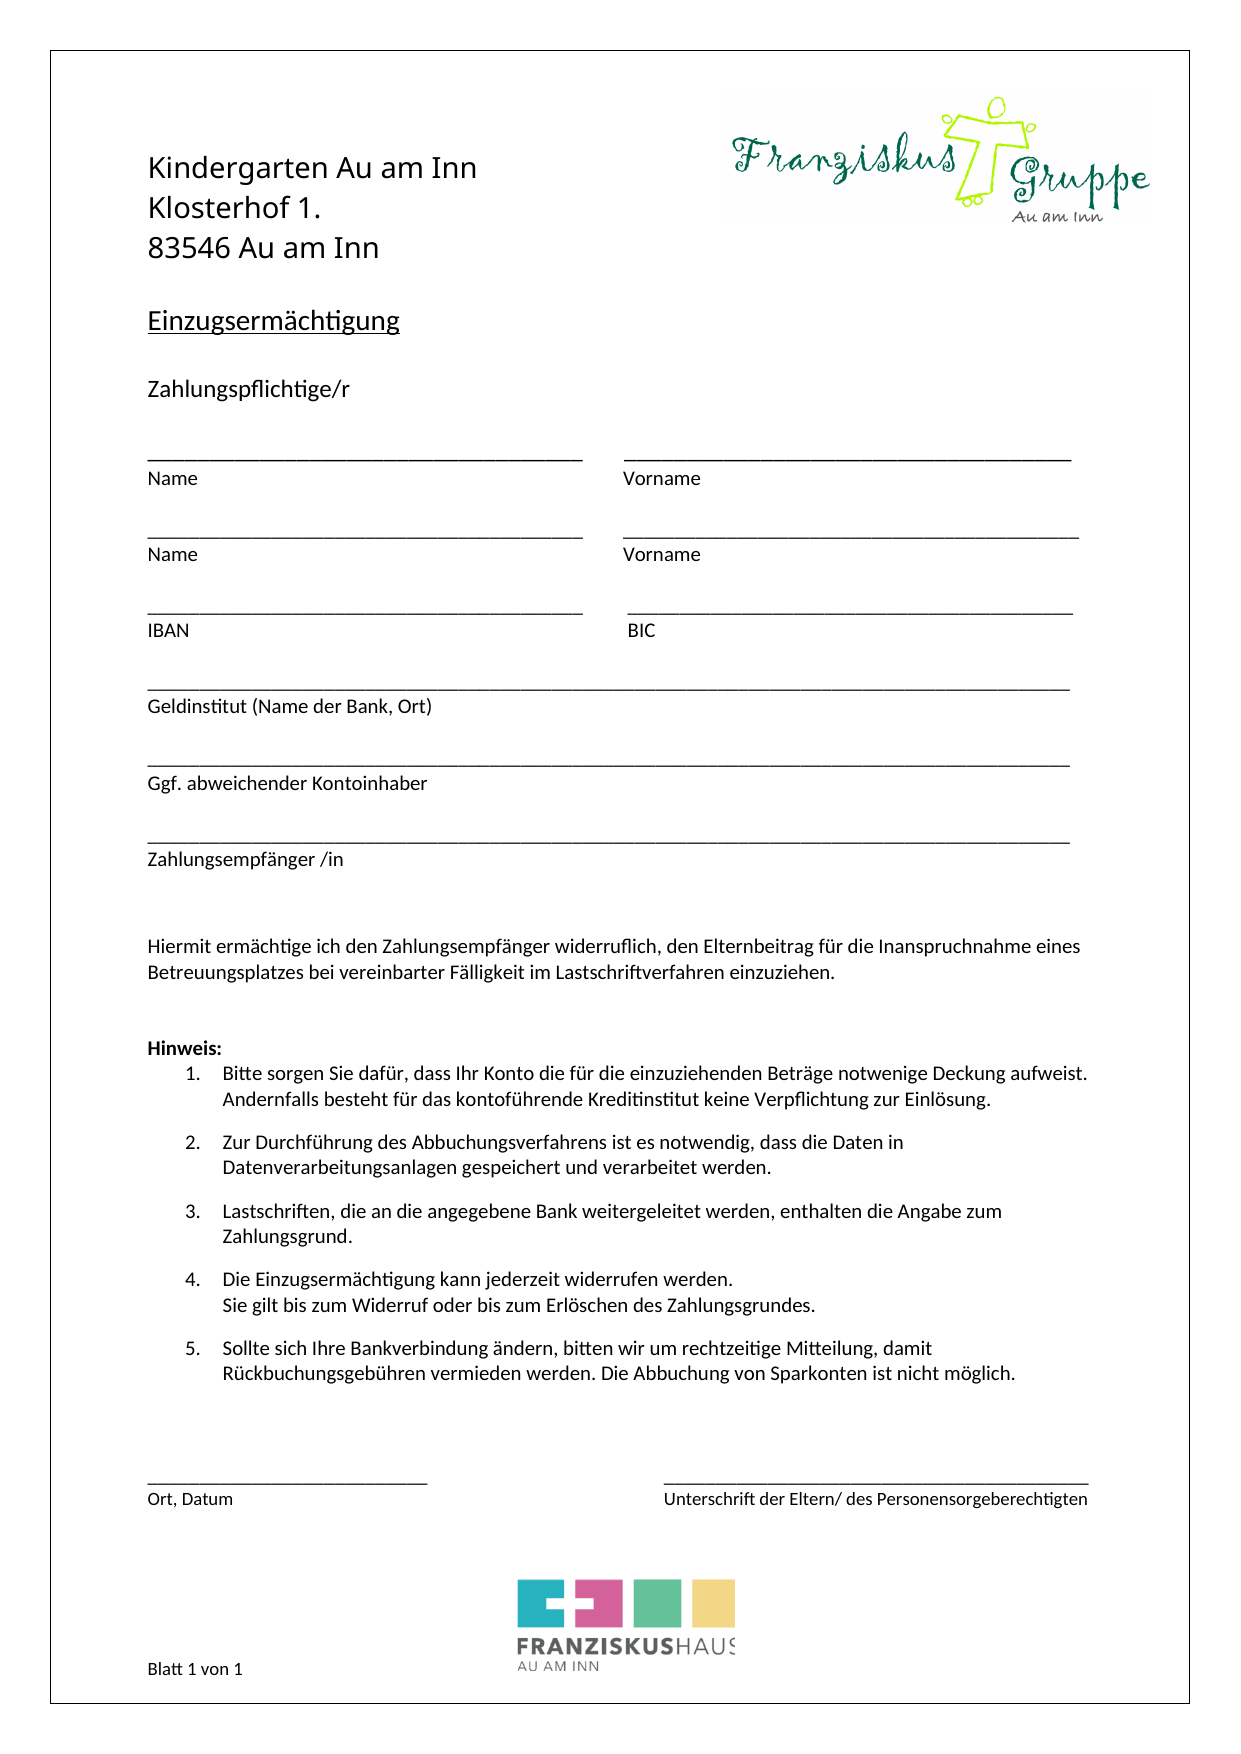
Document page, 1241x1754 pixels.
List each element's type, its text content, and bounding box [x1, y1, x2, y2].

picture [516, 1579, 735, 1671]
text __________________________________________ ____________________________________________ [147, 516, 1093, 541]
text 83546 Au am Inn [147, 227, 1093, 267]
text Datenverarbeitungsanlagen gespeichert und verarbeitet werden. [222, 1154, 1093, 1180]
text Ggf. abweichender Kontoinhaber [147, 770, 1093, 795]
text Geldinstitut (Name der Bank, Ort) [147, 694, 1093, 719]
text Einzugsermächtigung [147, 302, 1093, 338]
text ___________________________________ ____________________________________ [147, 404, 1093, 465]
text Sie gilt bis zum Widerruf oder bis zum Erlöschen des Zahlungsgrundes. [222, 1292, 1093, 1317]
text Hiermit ermächtige ich den Zahlungsempfänger widerruflich, den Elternbeitrag für die Inanspruchnahme eines Betreuungsplatzes bei vereinbarter Fälligkeit im Lastschriftverfahren einzuziehen. [147, 933, 1093, 984]
text Klosterhof 1. [147, 187, 1093, 227]
text _________________________________________________________________________________________ [147, 821, 1093, 846]
text Kindergarten Au am Inn [147, 147, 725, 187]
text IBAN BIC [147, 617, 1093, 643]
picture [725, 89, 1153, 225]
list Lastschriften, die an die angegebene Bank weitergeleitet werden, enthalten die Angabe zum Zahlungsgrund. [185, 1198, 1093, 1249]
text ___________________________ _________________________________________ [147, 1462, 1093, 1488]
list Bitte sorgen Sie dafür, dass Ihr Konto die für die einzuziehenden Beträge notwenige Deckung aufweist. Andernfalls besteht für das kontoführende Kreditinstitut keine Verpflichtung zur Einlösung. [185, 1061, 1093, 1111]
text Zahlungsempfänger /in [147, 846, 1093, 872]
text _________________________________________________________________________________________ [147, 668, 1093, 694]
text _________________________________________________________________________________________ [147, 744, 1093, 770]
text Zahlungspflichtige/r [147, 373, 1093, 404]
list Die Einzugsermächtigung kann jederzeit widerrufen werden. [185, 1266, 1093, 1292]
text Ort, Datum Unterschrift der Eltern/ des Personensorgeberechtigten [147, 1488, 1093, 1511]
text Name Vorname [147, 465, 1093, 490]
text __________________________________________ ___________________________________________ [147, 592, 1093, 617]
text Hinweis: [147, 1035, 1093, 1061]
list Sollte sich Ihre Bankverbindung ändern, bitten wir um rechtzeitige Mitteilung, damit Rückbuchungsgebühren vermieden werden. Die Abbuchung von Sparkonten ist nicht möglich. [185, 1335, 1093, 1386]
text Name Vorname [147, 541, 1093, 567]
list Zur Durchführung des Abbuchungsverfahrens ist es notwendig, dass die Daten in [185, 1129, 1093, 1154]
